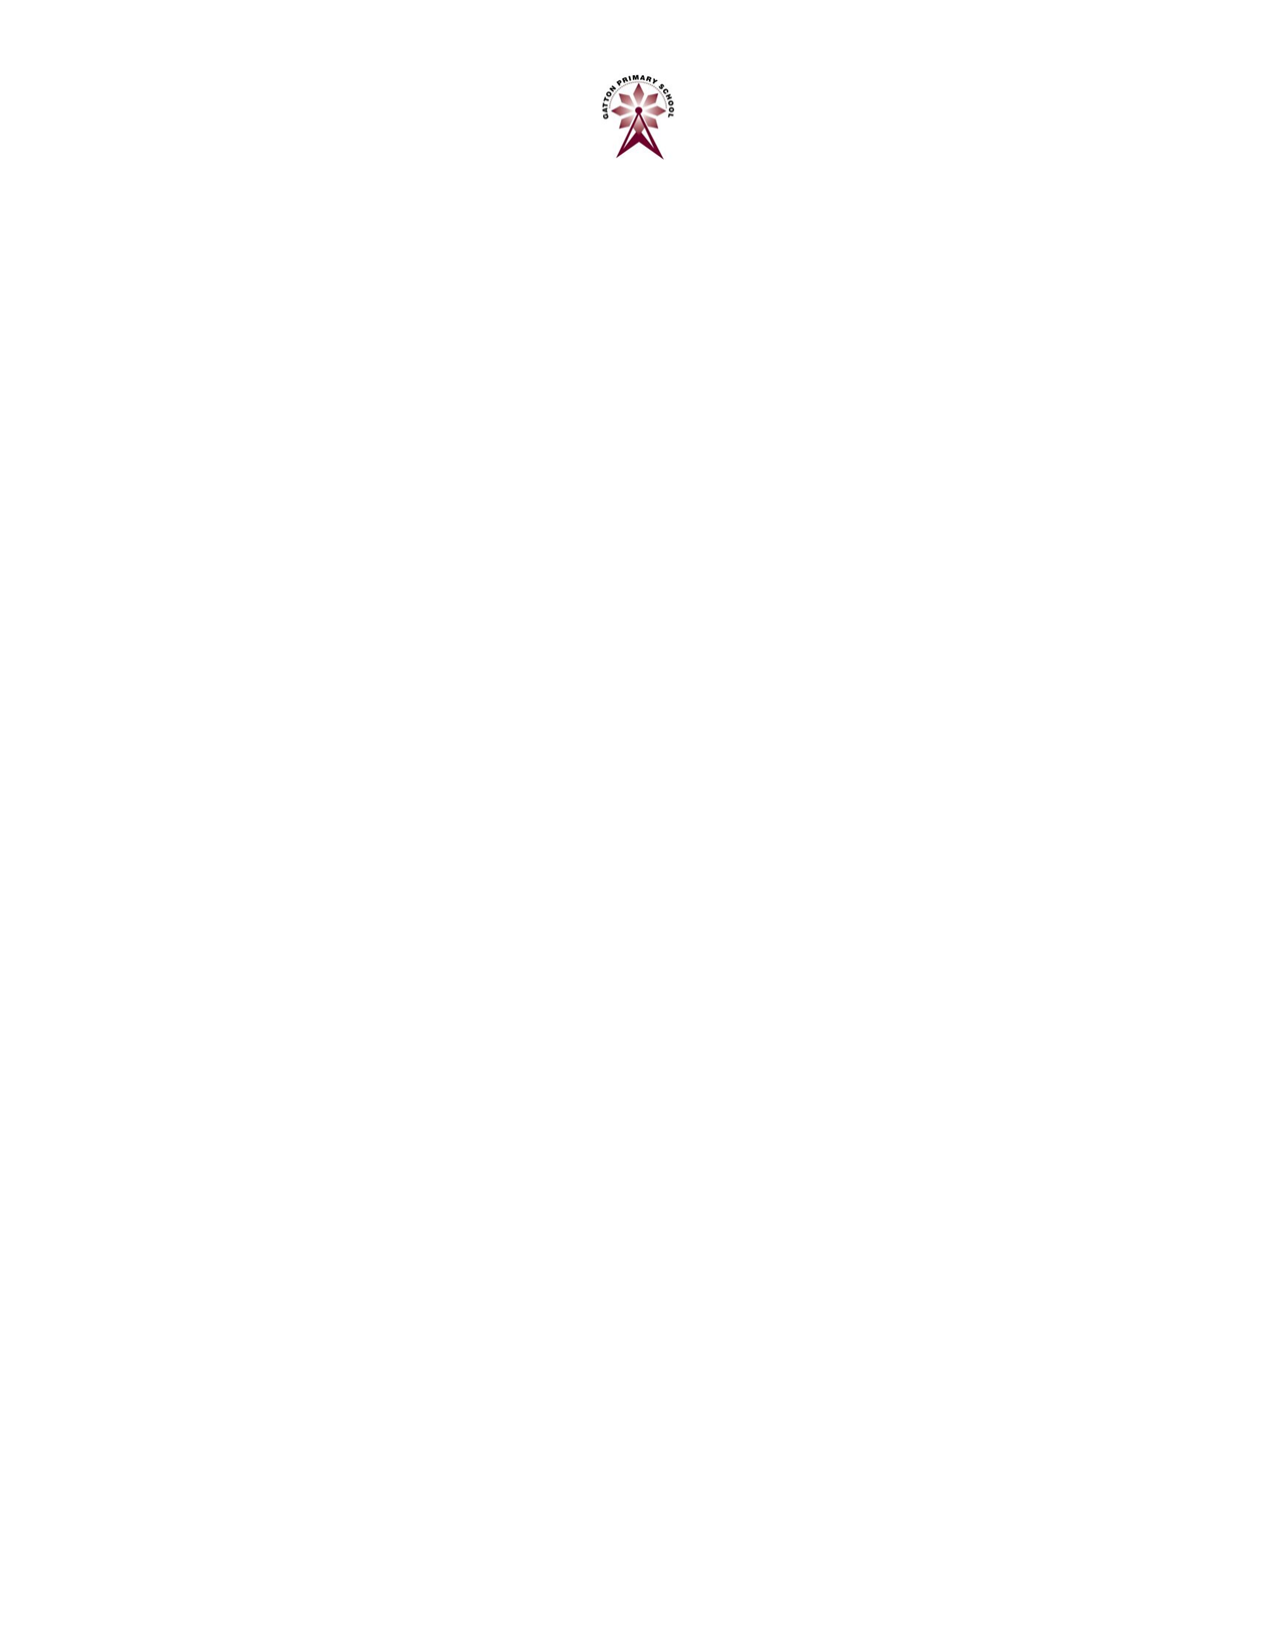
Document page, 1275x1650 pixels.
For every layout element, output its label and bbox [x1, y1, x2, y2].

picture [578, 73, 697, 160]
